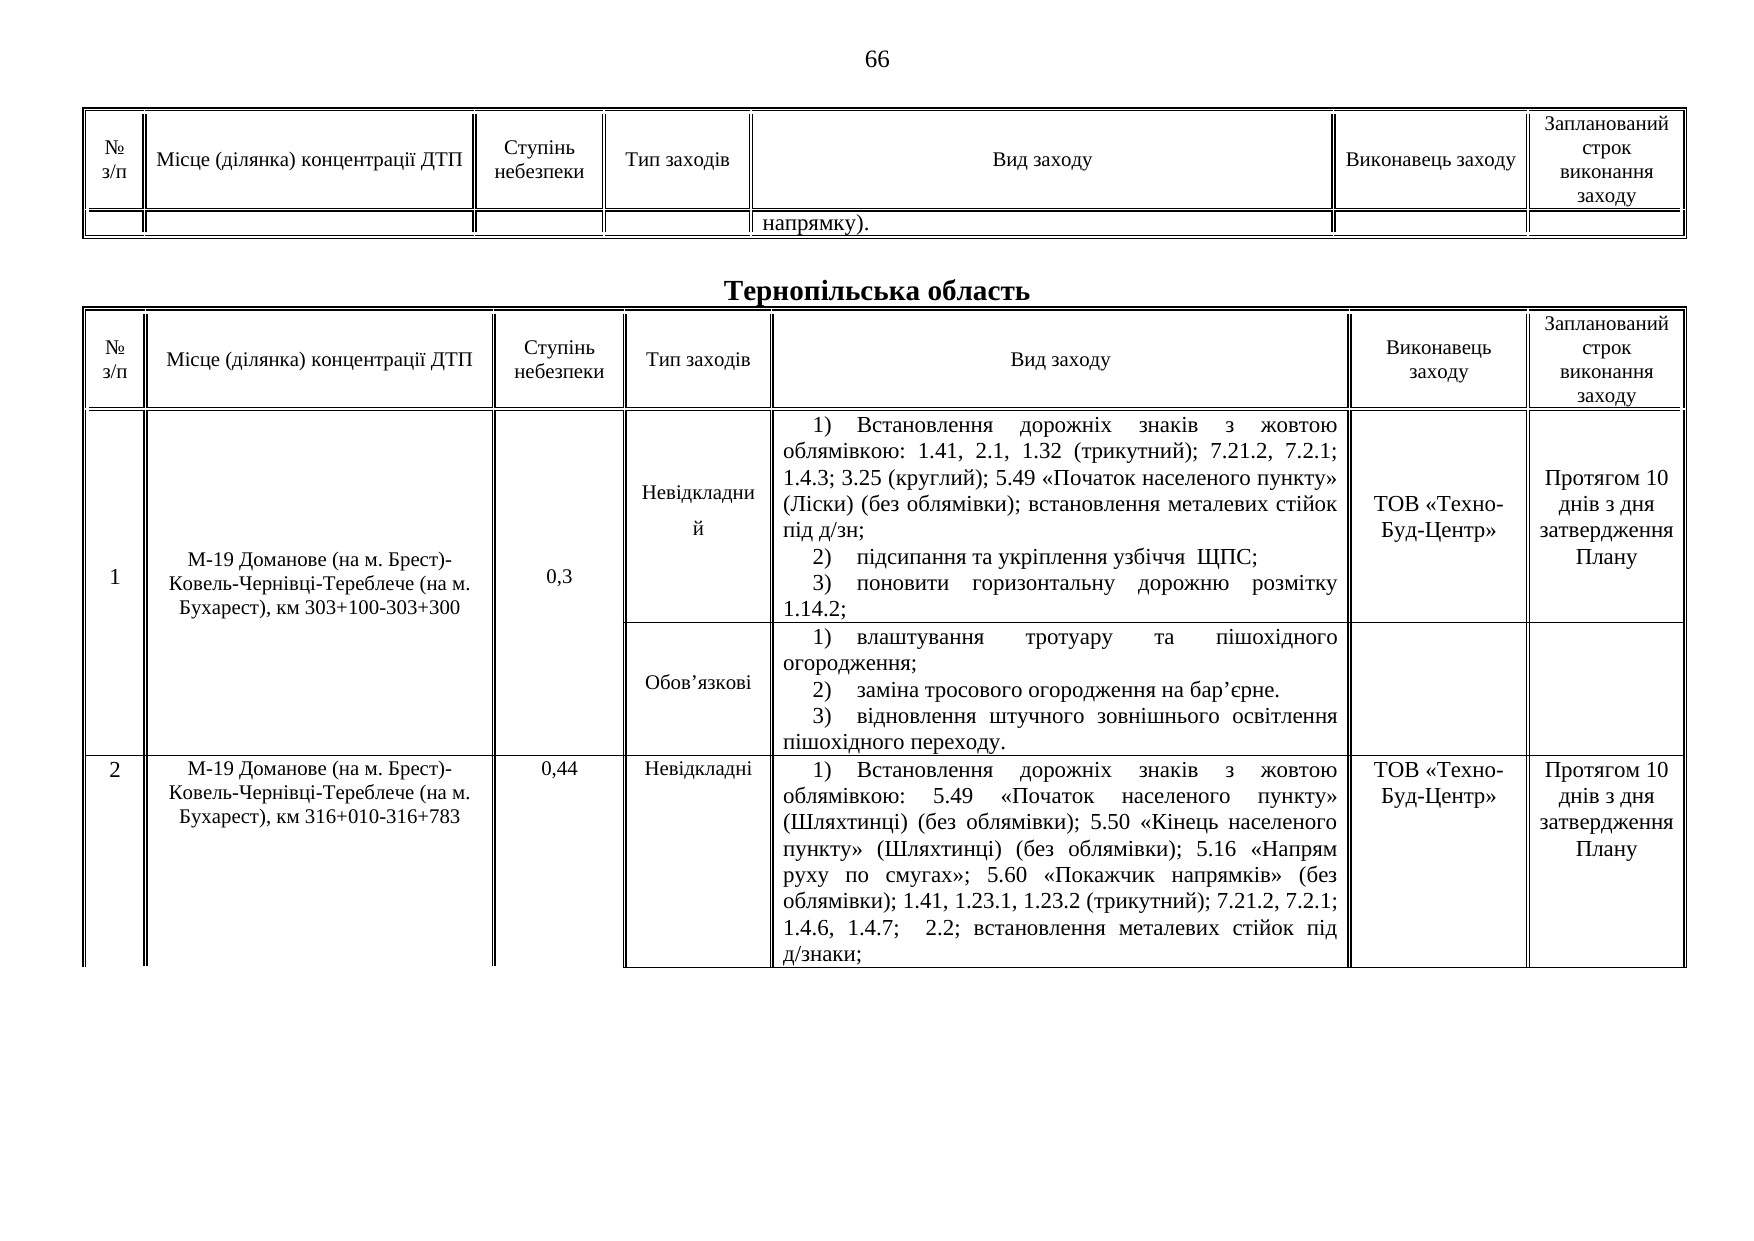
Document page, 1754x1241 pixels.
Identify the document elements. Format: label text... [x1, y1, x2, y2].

table_cell ТОВ «Техно-Буд-Центр» [1352, 756, 1526, 967]
table_cell Обов’язкові [627, 623, 770, 755]
text Тернопільська область [118, 273, 1636, 306]
table_cell [1528, 208, 1685, 235]
table_cell М-19 Доманове (на м. Брест)-Ковель-Чернівці-Тереблече (на м. Бухарест), км 303+100-303+300 [148, 411, 492, 755]
table_header Запланований строк виконання заходу [1528, 310, 1683, 407]
table_cell Невідкладні [627, 756, 770, 967]
table_header № з/п [86, 311, 145, 407]
table_cell 0,44 [494, 756, 623, 967]
table_header Запланований строк виконання заходу [1528, 111, 1683, 207]
table_cell Встановлення дорожніх знаків з жовтою облямівкою: 1.41, 2.1, 1.32 (трикутний); 7.21.2, 7.2.1; 1.4.3; 3.25 (круглий); 5.49 «Початок населеного пункту» (Ліски) (без облямівки); встановлення металевих стійок під д/зн; підсипання та укріплення узбіччя ЩПС; поновити горизонтальну дорожню розмітку 1.14.2; [774, 411, 1347, 622]
table_cell ТОВ «Техно-Буд-Центр» [1352, 411, 1526, 622]
table_header Ступінь небезпеки [475, 109, 604, 207]
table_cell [145, 756, 494, 967]
table_cell Перспективні [604, 208, 751, 235]
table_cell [1530, 756, 1683, 967]
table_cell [774, 756, 1347, 967]
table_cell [751, 211, 1333, 235]
table_header Ступінь небезпеки [494, 308, 625, 407]
table_header Місце (ділянка) концентрації ДТП [144, 109, 474, 207]
table_cell 0,3 [496, 411, 623, 755]
table_header Вид заходу [772, 311, 1349, 407]
table_cell 1 [84, 407, 145, 755]
table_cell [1530, 623, 1683, 755]
table_header Виконавець заходу [1334, 109, 1528, 207]
table_header Виконавець заходу [1349, 308, 1528, 407]
table_cell влаштування тротуару та пішохідного огородження; заміна тросового огородження на бар’єрне. відновлення штучного зовнішнього освітлення пішохідного переходу. [774, 623, 1347, 755]
table_cell 2 [86, 756, 145, 967]
table_header Тип заходів [625, 308, 772, 407]
table_cell [1352, 623, 1526, 755]
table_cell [1334, 208, 1528, 235]
table_header № з/п [86, 111, 144, 207]
table_header Вид заходу [751, 111, 1333, 207]
table_cell Протягом 10 днів з дня затвердження Плану [1528, 407, 1685, 622]
table_cell Невідкладний [627, 411, 770, 622]
table_header Тип заходів [604, 109, 751, 207]
table_header Місце (ділянка) концентрації ДТП [145, 308, 494, 407]
